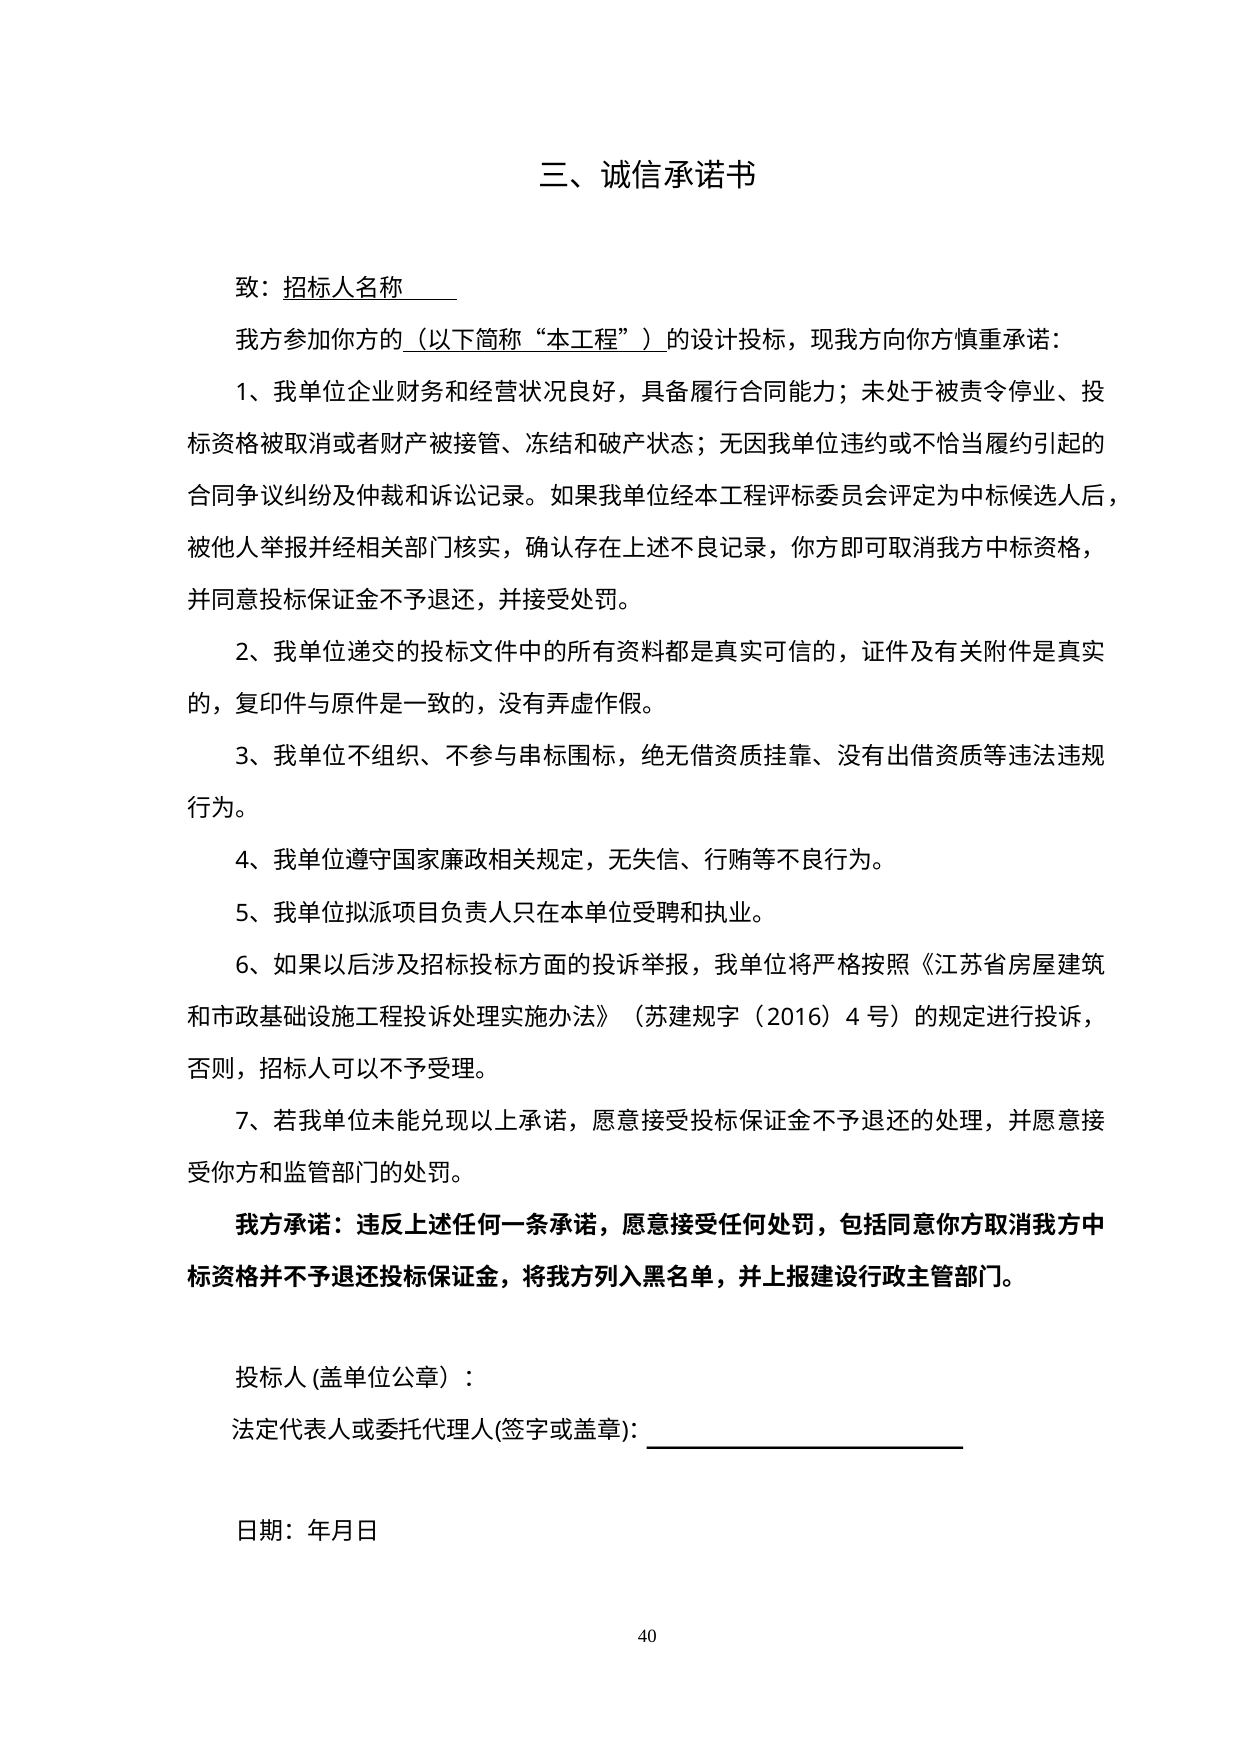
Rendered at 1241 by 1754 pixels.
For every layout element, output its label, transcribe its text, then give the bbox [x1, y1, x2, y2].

text 3、我单位不组织、不参与串标围标，绝无借资质挂靠、没有出借资质等违法违规行为。 [187, 737, 1107, 824]
text 7、若我单位未能兑现以上承诺，愿意接受投标保证金不予退还的处理，并愿意接受你方和监管部门的处罚。 [187, 1101, 1107, 1188]
text 2、我单位递交的投标文件中的所有资料都是真实可信的，证件及有关附件是真实的，复印件与原件是一致的，没有弄虚作假。 [187, 633, 1107, 719]
text 5、我单位拟派项目负责人只在本单位受聘和执业。 [187, 893, 1107, 928]
text 投标人 (盖单位公章）： [187, 1358, 1107, 1393]
text 4、我单位遵守国家廉政相关规定，无失信、行贿等不良行为。 [187, 841, 1107, 876]
text 致：招标人名称 [187, 269, 1107, 303]
text 1、我单位企业财务和经营状况良好，具备履行合同能力；未处于被责令停业、投标资格被取消或者财产被接管、冻结和破产状态；无因我单位违约或不恰当履约引起的合同争议纠纷及仲裁和诉讼记录。如果我单位经本工程评标委员会评定为中标候选人后，被他人举报并经相关部门核实，确认存在上述不良记录，你方即可取消我方中标资格，并同意投标保证金不予退还，并接受处罚。 [187, 373, 1107, 616]
text 法定代表人或委托代理人(签字或盖章)： [187, 1411, 1107, 1445]
text 日期：年月日 [187, 1512, 1107, 1546]
text 我方承诺：违反上述任何一条承诺，愿意接受任何处罚，包括同意你方取消我方中标资格并不予退还投标保证金，将我方列入黑名单，并上报建设行政主管部门。 [187, 1206, 1107, 1292]
text 我方参加你方的（以下简称“本工程”）的设计投标，现我方向你方慎重承诺： [187, 321, 1107, 356]
text 三、诚信承诺书 [187, 150, 1107, 195]
text 6、如果以后涉及招标投标方面的投诉举报，我单位将严格按照《江苏省房屋建筑和市政基础设施工程投诉处理实施办法》（苏建规字（2016）4 号）的规定进行投诉，否则，招标人可以不予受理。 [187, 945, 1107, 1084]
